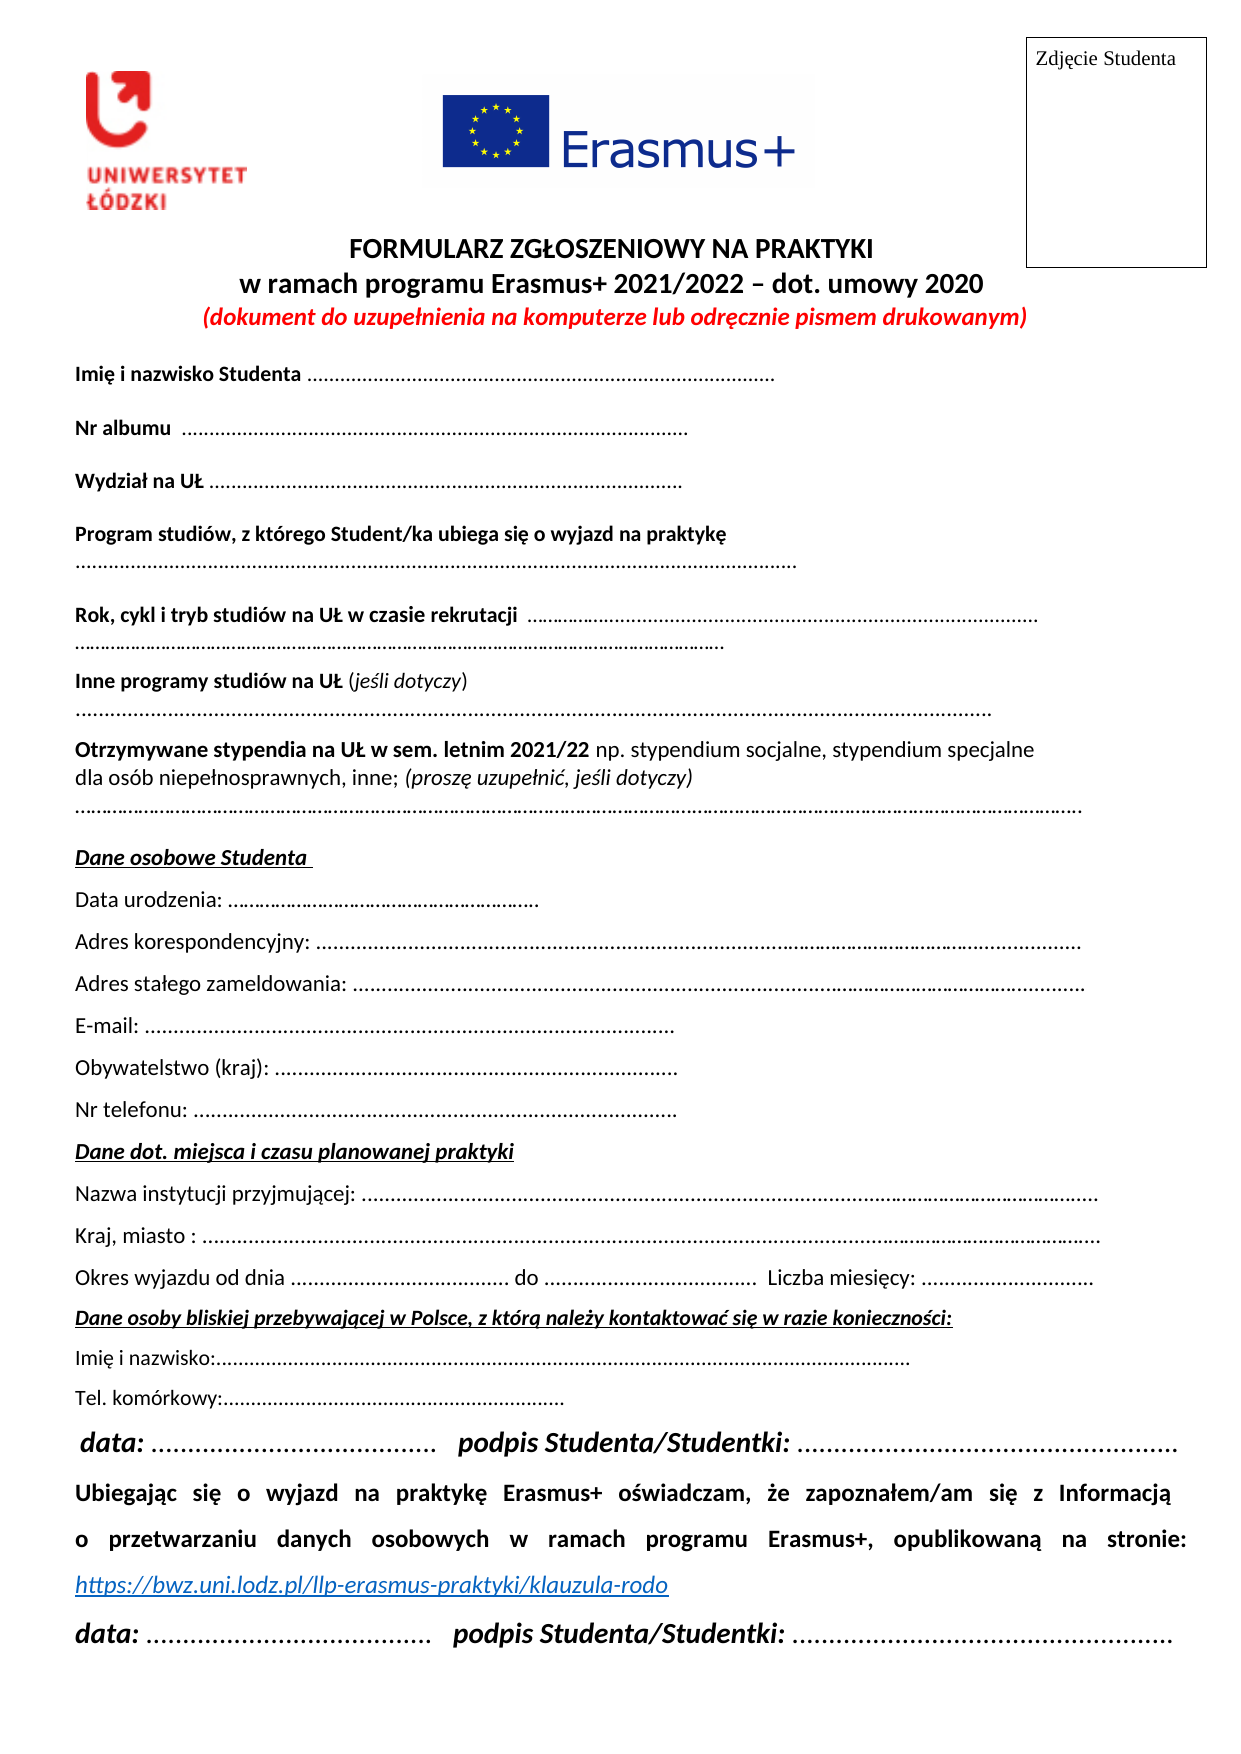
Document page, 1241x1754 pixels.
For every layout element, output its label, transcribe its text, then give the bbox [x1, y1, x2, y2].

picture [86, 71, 247, 210]
text data: ....................................... podpis Studenta/Studentki: .................................................... [75, 1615, 1189, 1650]
text FORMULARZ ZGŁOSZENIOWY NA PRAKTYKI w ramach programu Erasmus+ 2021/2022 – dot. umowy 2020 (dokument do uzupełnienia na komputerze lub odręcznie pismem drukowanym) [87, 230, 1143, 330]
text Inne programy studiów na UŁ (jeśli dotyczy) [75, 668, 1165, 694]
text Dane osobowe Studenta [75, 843, 1165, 871]
picture [422, 74, 815, 188]
text Imię i nazwisko Studenta ..................................................................................... Nr albumu ............................................................................................ [75, 360, 1165, 440]
text Data urodzenia: ………………………………………………….. Adres korespondencyjny: ..................................................................................……………………………….................. Adres stałego zameldowania: ....................................................................................……………………………............. E-mail: ............................................................................................ Obywatelstwo (kraj): ...................................................................... Nr telefonu: .................................................................................... Dane dot. miejsca i czasu planowanej praktyki Nazwa instytucji przyjmującej: ..........................................................................................………………………………..... Kraj, miasto : .......................................................................................................................……………………………….... Okres wyjazdu od dnia ...................................... do ..................................... Liczba miesięcy: .............................. Dane osoby bliskiej przebywającej w Polsce, z którą należy kontaktować się w razie konieczności: [75, 885, 1165, 1331]
text data: ....................................... podpis Studenta/Studentki: .................................................... [75, 1424, 1189, 1460]
text ................................................................................................................................... Rok, cykl i tryb studiów na UŁ w czasie rekrutacji ……………............................................................................... ………………………………………………………………………………………………………………… [75, 547, 1165, 655]
text ............................................................................................................................................................... [75, 694, 1165, 722]
text Otrzymywane stypendia na UŁ w sem. letnim 2021/22 np. stypendium socjalne, stypendium specjalne dla osób niepełnosprawnych, inne; (proszę uzupełnić, jeśli dotyczy) ……………………………………………………………………………………………………………………………………………………………………….. [75, 735, 1165, 843]
text Ubiegając się o wyjazd na praktykę Erasmus+ oświadczam, że zapoznałem/am się z Informacją o przetwarzaniu danych osobowych w ramach programu Erasmus+, opublikowaną na stronie: https://bwz.uni.lodz.pl/llp-erasmus-praktyki/klauzula-rodo [75, 1477, 1189, 1599]
text Wydział na UŁ ...................................................................................... Program studiów, z którego Student/ka ubiega się o wyjazd na praktykę [75, 467, 1165, 547]
text Imię i nazwisko:.............................................................................................................................. Tel. komórkowy:.............................................................. [75, 1344, 1165, 1411]
